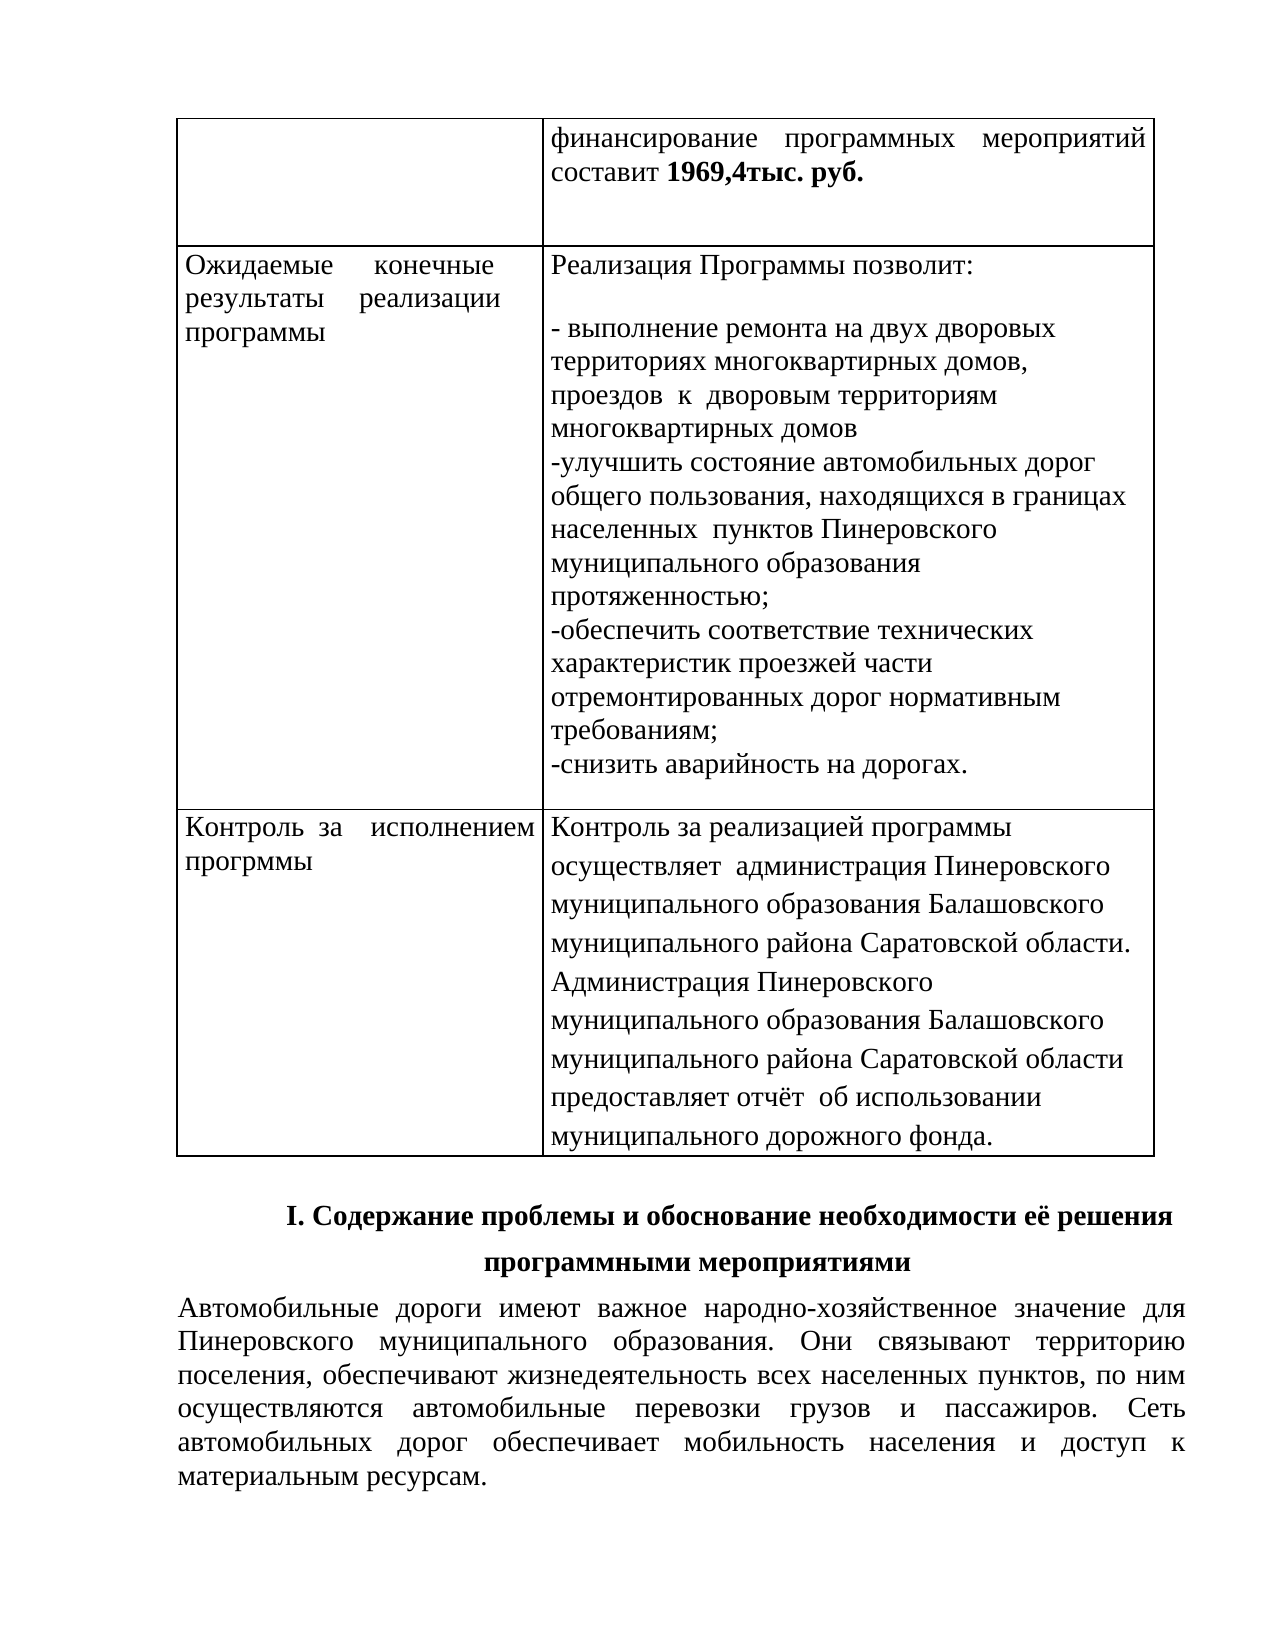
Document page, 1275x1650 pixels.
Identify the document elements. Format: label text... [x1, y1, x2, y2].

table_cell Контроль за исполнением прогрммы [178, 810, 542, 1155]
text программными мероприятиями [177, 1244, 1186, 1277]
text Автомобильные дороги имеют важное народно-хозяйственное значение для Пинеровского муниципального образования. Они связывают территорию поселения, обеспечивают жизнедеятельность всех населенных пунктов, по ним осуществляются автомобильные перевозки грузов и пассажиров. Сеть автомобильных дорог обеспечивает мобильность населения и доступ к материальным ресурсам. [177, 1290, 1186, 1491]
table_cell Ожидаемые конечные результаты реализации программы [178, 247, 542, 809]
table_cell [544, 119, 1153, 245]
text I. Содержание проблемы и обоснование необходимости её решения [177, 1198, 1186, 1231]
table_cell Реализация Программы позволит: - выполнение ремонта на двух дворовых территориях многоквартирных домов, проездов к дворовым территориям многоквартирных домов -улучшить состояние автомобильных дорог общего пользования, находящихся в границах населенных пунктов Пинеровского муниципального образования протяженностью; -обеспечить соответствие технических характеристик проезжей части отремонтированных дорог нормативным требованиям; -снизить аварийность на дорогах. [544, 247, 1153, 809]
table_cell Контроль за реализацией программы осуществляет администрация Пинеровского муниципального образования Балашовского муниципального района Саратовской области. Администрация Пинеровского муниципального образования Балашовского муниципального района Саратовской области предоставляет отчёт об использовании муниципального дорожного фонда. [544, 810, 1153, 1155]
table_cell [178, 119, 542, 245]
